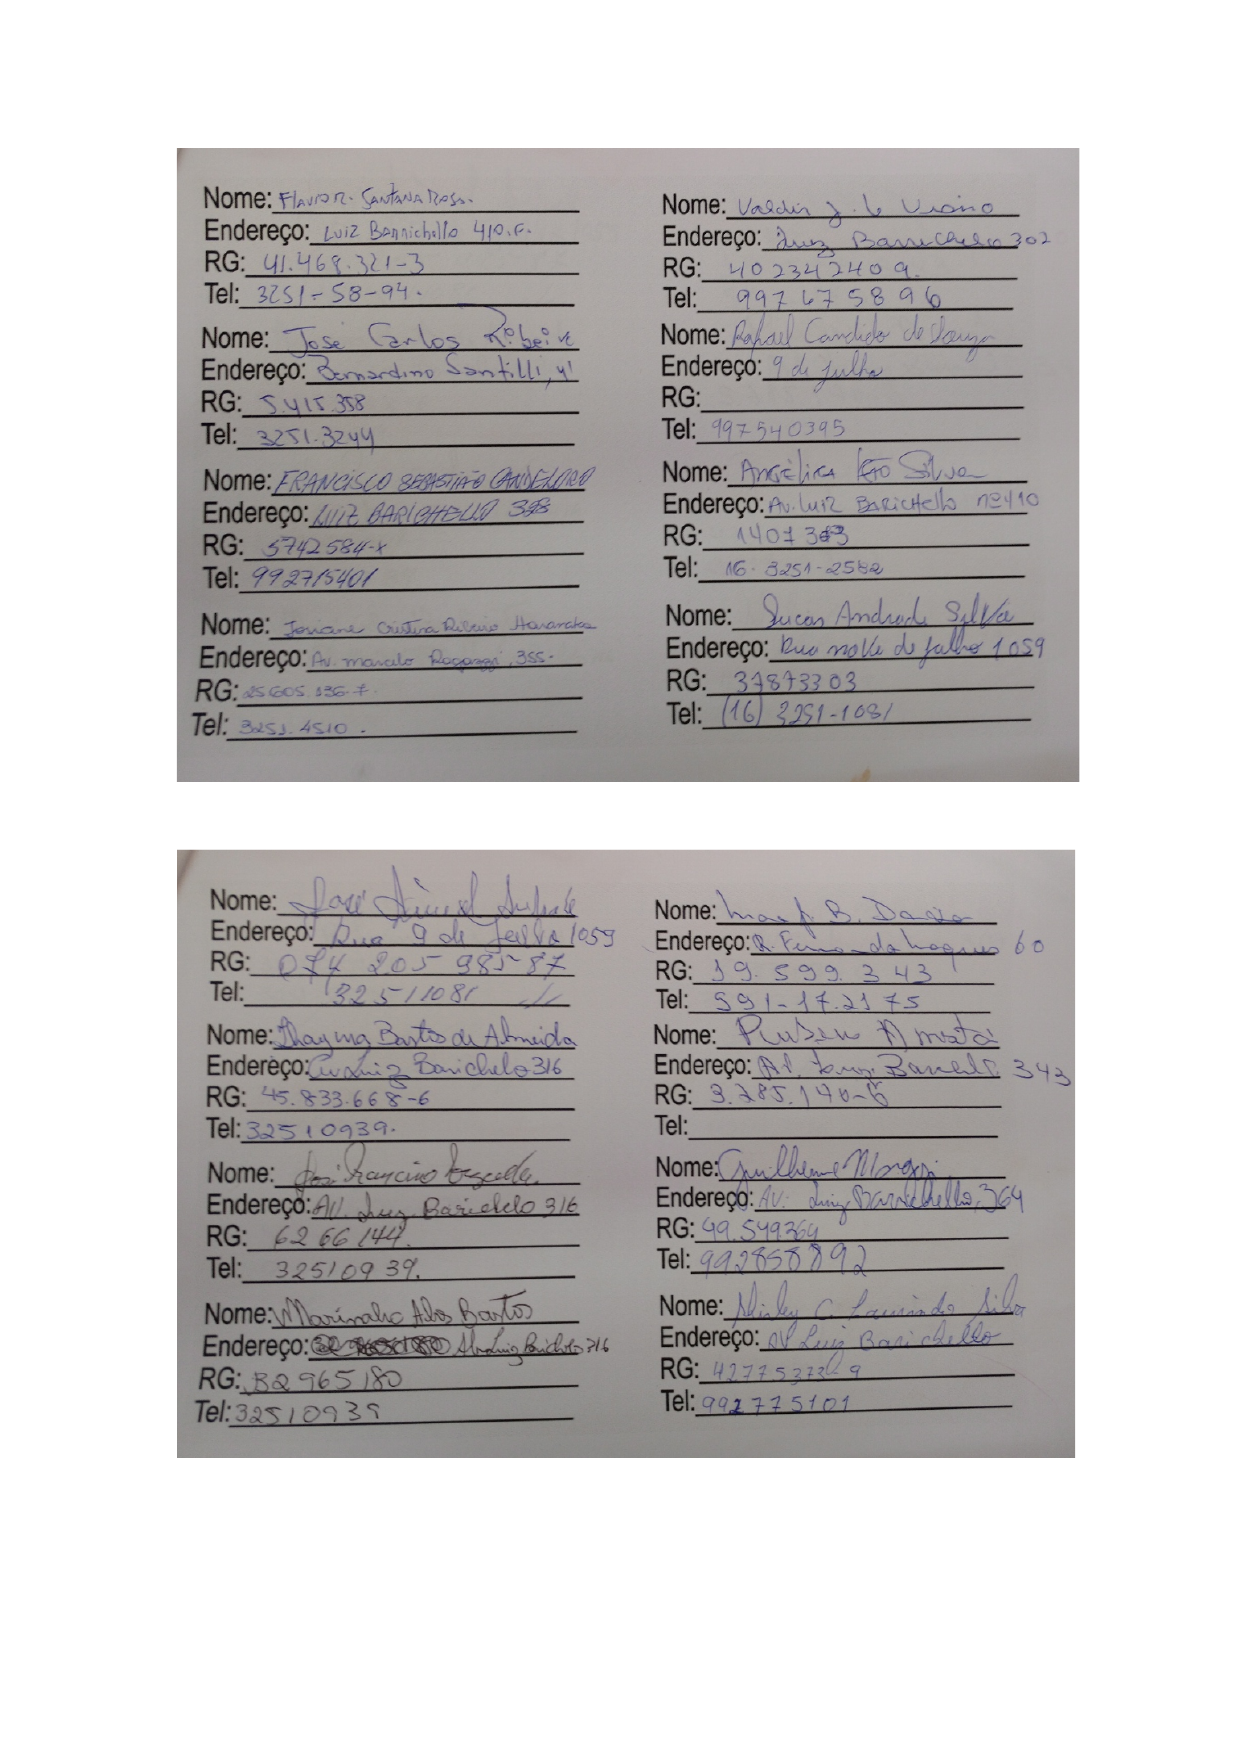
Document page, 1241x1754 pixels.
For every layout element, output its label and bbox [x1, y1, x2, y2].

picture [177, 850, 1076, 1458]
picture [176, 148, 1080, 782]
